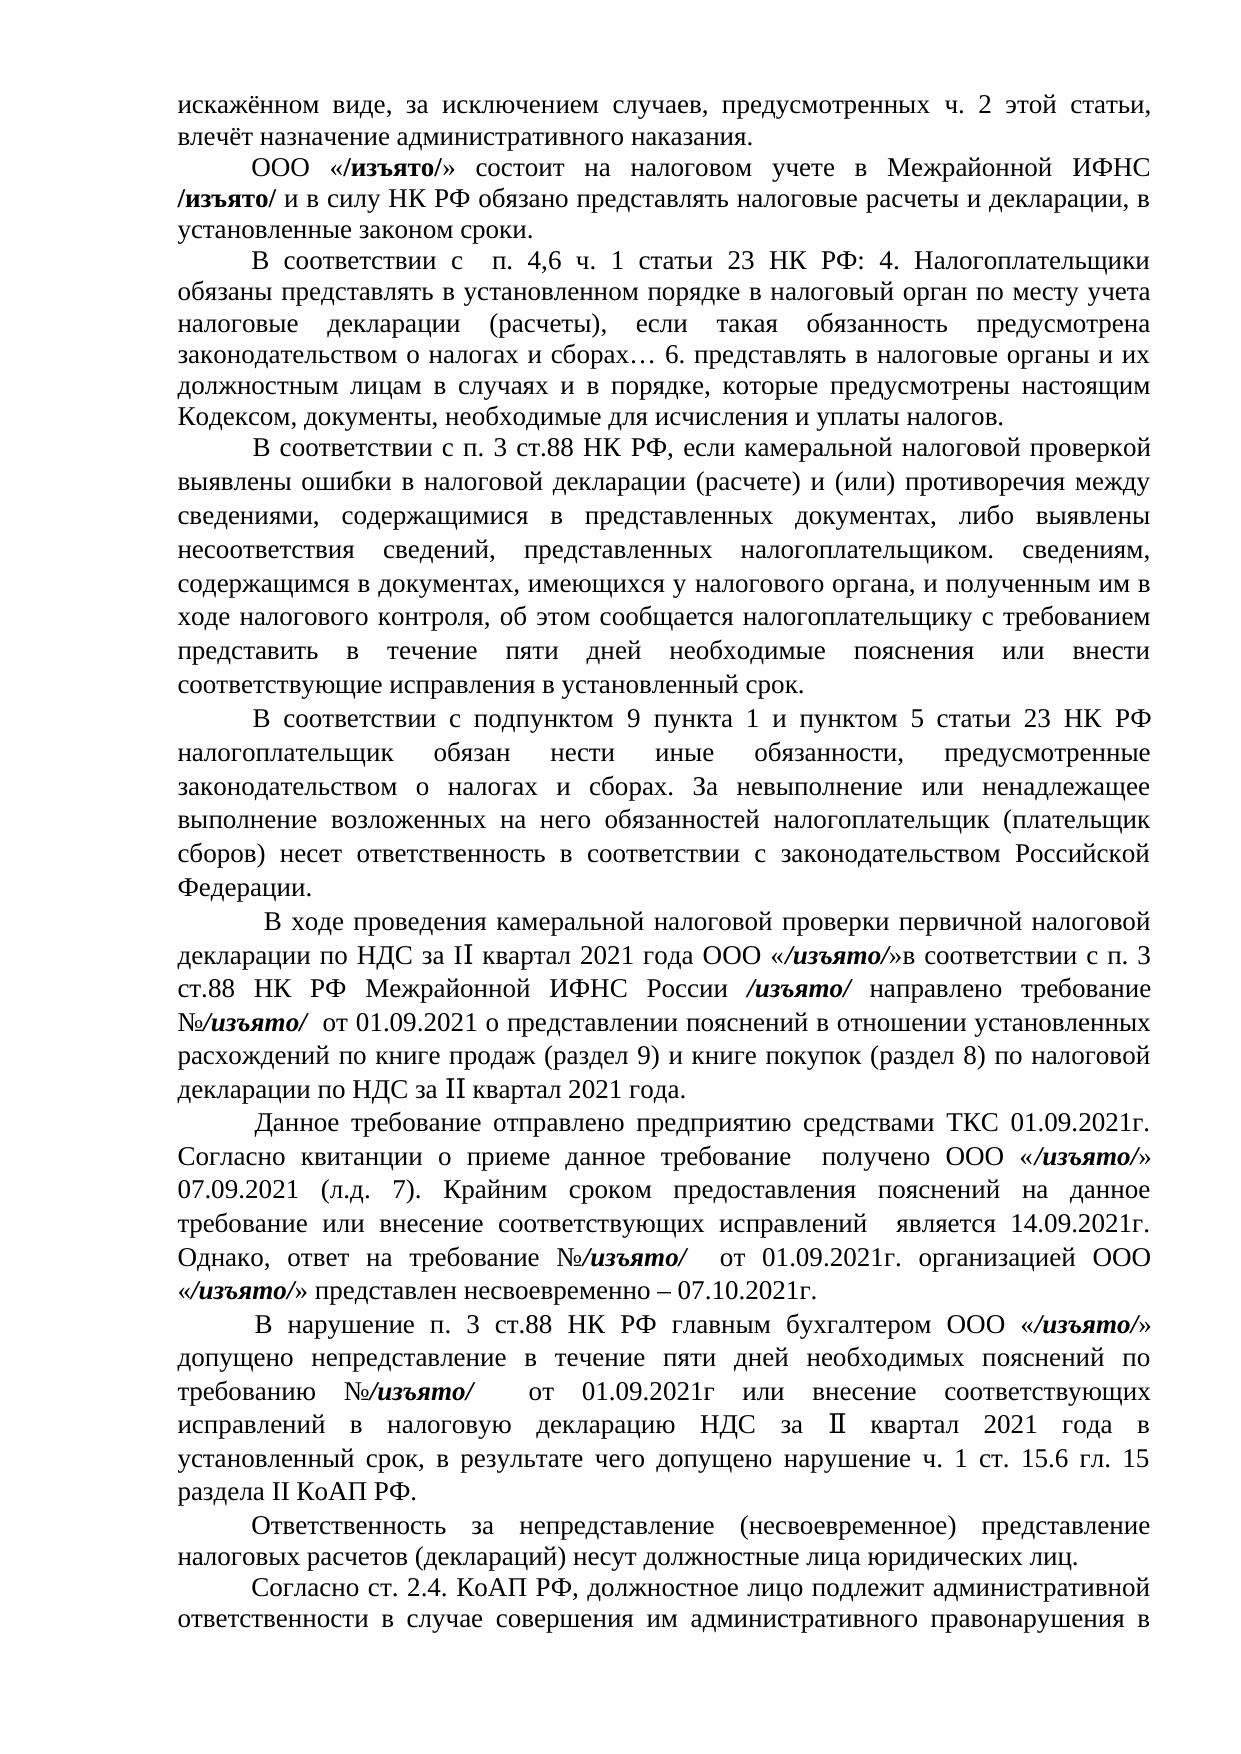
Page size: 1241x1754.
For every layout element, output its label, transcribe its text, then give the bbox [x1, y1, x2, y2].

text В нарушение п. 3 ст.88 НК РФ главным бухгалтером ООО «/изъято/» допущено непредставление в течение пяти дней необходимых пояснений по требованию №/изъято/ от 01.09.2021г или внесение соответствующих исправлений в налоговую декларацию НДС за Ⅱ квартал 2021 года в установленный срок, в результате чего допущено нарушение ч. 1 ст. 15.6 гл. 15 раздела II КоАП РФ. [177, 1308, 1152, 1507]
text Ответственность за непредставление (несвоевременное) представление налоговых расчетов (деклараций) несут должностные лица юридических лиц. [177, 1509, 1152, 1571]
text ООО «/изъято/» состоит на налоговом учете в Межрайонной ИФНС /изъято/ и в силу НК РФ обязано представлять налоговые расчеты и декларации, в установленные законом сроки. [177, 151, 1152, 244]
text В соответствии с п. 3 ст.88 НК РФ, если камеральной налоговой проверкой выявлены ошибки в налоговой декларации (расчете) и (или) противоречия между сведениями, содержащимися в представленных документах, либо выявлены несоответствия сведений, представленных налогоплательщиком. сведениям, содержащимся в документах, имеющихся у налогового органа, и полученным им в ходе налогового контроля, об этом сообщается налогоплательщику с требованием представить в течение пяти дней необходимые пояснения или внести соответствующие исправления в установленный срок. [177, 431, 1152, 699]
text В соответствии с подпунктом 9 пункта 1 и пунктом 5 статьи 23 НК РФ налогоплательщик обязан нести иные обязанности, предусмотренные законодательством о налогах и сборах. За невыполнение или ненадлежащее выполнение возложенных на него обязанностей налогоплательщик (плательщик сборов) несет ответственность в соответствии с законодательством Российской Федерации. [177, 702, 1152, 902]
text В соответствии с п. 4,6 ч. 1 статьи 23 НК РФ: 4. Налогоплательщики обязаны представлять в установленном порядке в налоговый орган по месту учета налоговые декларации (расчеты), если такая обязанность предусмотрена законодательством о налогах и сборах… 6. представлять в налоговые органы и их должностным лицам в случаях и в порядке, которые предусмотрены настоящим Кодексом, документы, необходимые для исчисления и уплаты налогов. [177, 244, 1152, 431]
text В ходе проведения камеральной налоговой проверки первичной налоговой декларации по НДС за IⅠ квартал 2021 года ООО «/изъято/»в соответствии с п. 3 ст.88 НК РФ Межрайонной ИФНС России /изъято/ направлено требование №/изъято/ от 01.09.2021 о представлении пояснений в отношении установленных расхождений по книге продаж (раздел 9) и книге покупок (раздел 8) по налоговой декларации по НДС за ⅠⅠ квартал 2021 года. [177, 905, 1152, 1104]
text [177, 1571, 1152, 1633]
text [177, 89, 1152, 151]
text Данное требование отправлено предприятию средствами ТКС 01.09.2021г. Согласно квитанции о приеме данное требование получено ООО «/изъято/» 07.09.2021 (л.д. 7). Крайним сроком предоставления пояснений на данное требование или внесение соответствующих исправлений является 14.09.2021г. Однако, ответ на требование №/изъято/ от 01.09.2021г. организацией ООО «/изъято/» представлен несвоевременно – 07.10.2021г. [177, 1106, 1152, 1305]
